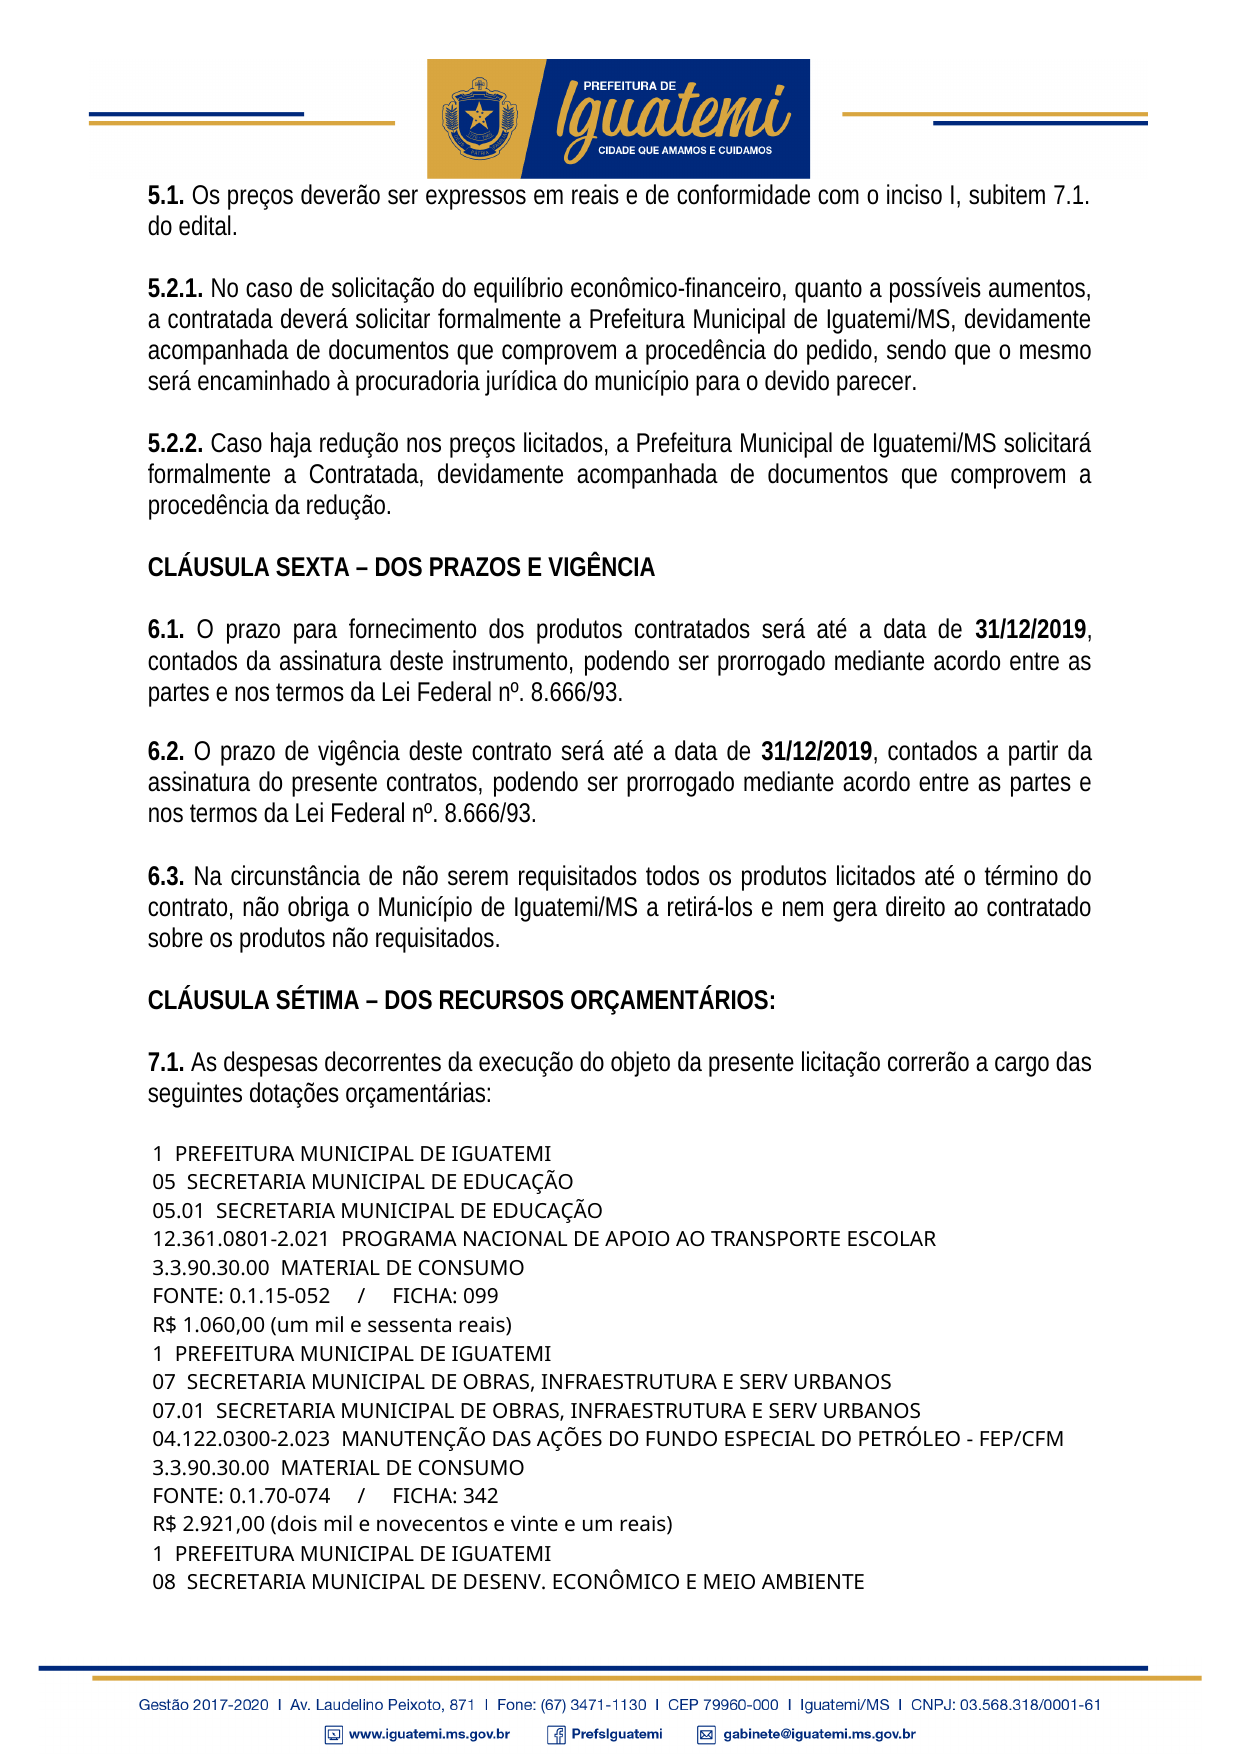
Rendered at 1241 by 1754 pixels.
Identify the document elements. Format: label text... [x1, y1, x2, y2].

text 6.3. Na circunstância de não serem requisitados todos os produtos licitados até o término do contrato, não obriga o Município de Iguatemi/MS a retirá-los e nem gera direito ao contratado sobre os produtos não requisitados. [148, 860, 1092, 953]
picture [88, 59, 1148, 179]
text CLÁUSULA SEXTA – DOS PRAZOS E VIGÊNCIA [148, 552, 1092, 583]
text 5.1. Os preços deverão ser expressos em reais e de conformidade com o inciso I, subitem 7.1. do edital. [148, 179, 1092, 241]
table_header 1 PREFEITURA MUNICIPAL DE IGUATEMI 05 SECRETARIA MUNICIPAL DE EDUCAÇÃO 05.01 SECRETARIA MUNICIPAL DE EDUCAÇÃO 12.361.0801-2.021 PROGRAMA NACIONAL DE APOIO AO TRANSPORTE ESCOLAR 3.3.90.30.00 MATERIAL DE CONSUMO FONTE: 0.1.15-052 / FICHA: 099 R$ 1.060,00 (um mil e sessenta reais) [145, 1139, 1180, 1339]
text 5.2.2. Caso haja redução nos preços licitados, a Prefeitura Municipal de Iguatemi/MS solicitará formalmente a Contratada, devidamente acompanhada de documentos que comprovem a procedência da redução. [148, 427, 1092, 521]
text 6.1. O prazo para fornecimento dos produtos contratados será até a data de 31/12/2019, contados da assinatura deste instrumento, podendo ser prorrogado mediante acordo entre as partes e nos termos da Lei Federal nº. 8.666/93. [148, 614, 1092, 707]
table_cell 1 PREFEITURA MUNICIPAL DE IGUATEMI 07 SECRETARIA MUNICIPAL DE OBRAS, INFRAESTRUTURA E SERV URBANOS 07.01 SECRETARIA MUNICIPAL DE OBRAS, INFRAESTRUTURA E SERV URBANOS 04.122.0300-2.023 MANUTENÇÃO DAS AÇÕES DO FUNDO ESPECIAL DO PETRÓLEO - FEP/CFM 3.3.90.30.00 MATERIAL DE CONSUMO FONTE: 0.1.70-074 / FICHA: 342 R$ 2.921,00 (dois mil e novecentos e vinte e um reais) [145, 1339, 1180, 1539]
text 7.1. As despesas decorrentes da execução do objeto da presente licitação correrão a cargo das seguintes dotações orçamentárias: [148, 1046, 1092, 1108]
text 6.2. O prazo de vigência deste contrato será até a data de 31/12/2019, contados a partir da assinatura do presente contratos, podendo ser prorrogado mediante acordo entre as partes e nos termos da Lei Federal nº. 8.666/93. [148, 736, 1092, 829]
text CLÁUSULA SÉTIMA – DOS RECURSOS ORÇAMENTÁRIOS: [148, 984, 1092, 1015]
picture [38, 1657, 1202, 1754]
text 5.2.1. No caso de solicitação do equilíbrio econômico-financeiro, quanto a possíveis aumentos, a contratada deverá solicitar formalmente a Prefeitura Municipal de Iguatemi/MS, devidamente acompanhada de documentos que comprovem a procedência do pedido, sendo que o mesmo será encaminhado à procuradoria jurídica do município para o devido parecer. [148, 272, 1092, 396]
